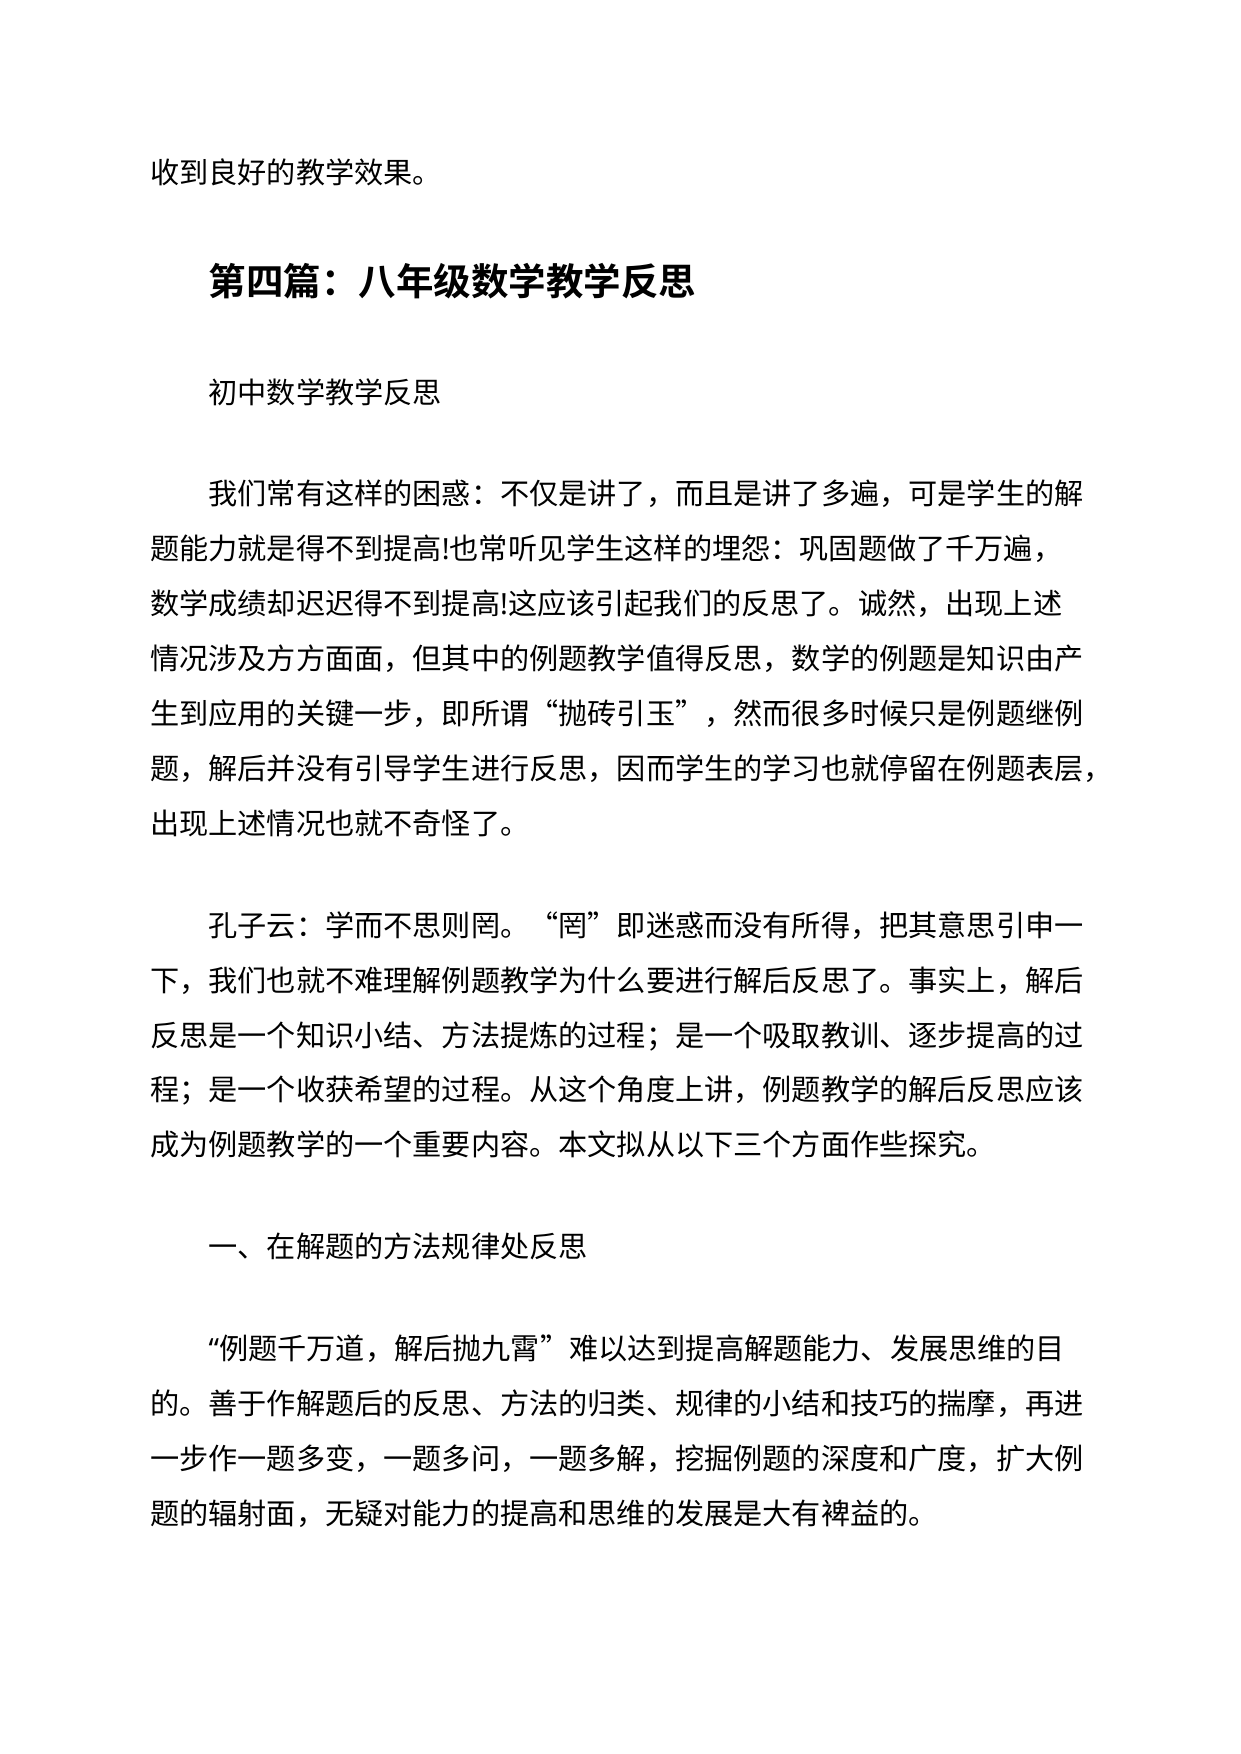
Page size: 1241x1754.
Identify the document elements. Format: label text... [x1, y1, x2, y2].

text 我们常有这样的困惑：不仅是讲了，而且是讲了多遍，可是学生的解题能力就是得不到提高!也常听见学生这样的埋怨：巩固题做了千万遍，数学成绩却迟迟得不到提高!这应该引起我们的反思了。诚然，出现上述情况涉及方方面面，但其中的例题教学值得反思，数学的例题是知识由产生到应用的关键一步，即所谓“抛砖引玉”，然而很多时候只是例题继例题，解后并没有引导学生进行反思，因而学生的学习也就停留在例题表层，出现上述情况也就不奇怪了。 [150, 471, 1090, 843]
text 第四篇：八年级数学教学反思 [150, 252, 1090, 306]
text “例题千万道，解后抛九霄”难以达到提高解题能力、发展思维的目的。善于作解题后的反思、方法的归类、规律的小结和技巧的揣摩，再进一步作一题多变，一题多问，一题多解，挖掘例题的深度和广度，扩大例题的辐射面，无疑对能力的提高和思维的发展是大有裨益的。 [150, 1325, 1090, 1532]
text 一、在解题的方法规律处反思 [150, 1224, 1090, 1266]
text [150, 150, 1090, 192]
text 孔子云：学而不思则罔。“罔”即迷惑而没有所得，把其意思引申一下，我们也就不难理解例题教学为什么要进行解后反思了。事实上，解后反思是一个知识小结、方法提炼的过程；是一个吸取教训、逐步提高的过程；是一个收获希望的过程。从这个角度上讲，例题教学的解后反思应该成为例题教学的一个重要内容。本文拟从以下三个方面作些探究。 [150, 902, 1090, 1164]
text 初中数学教学反思 [150, 369, 1090, 411]
